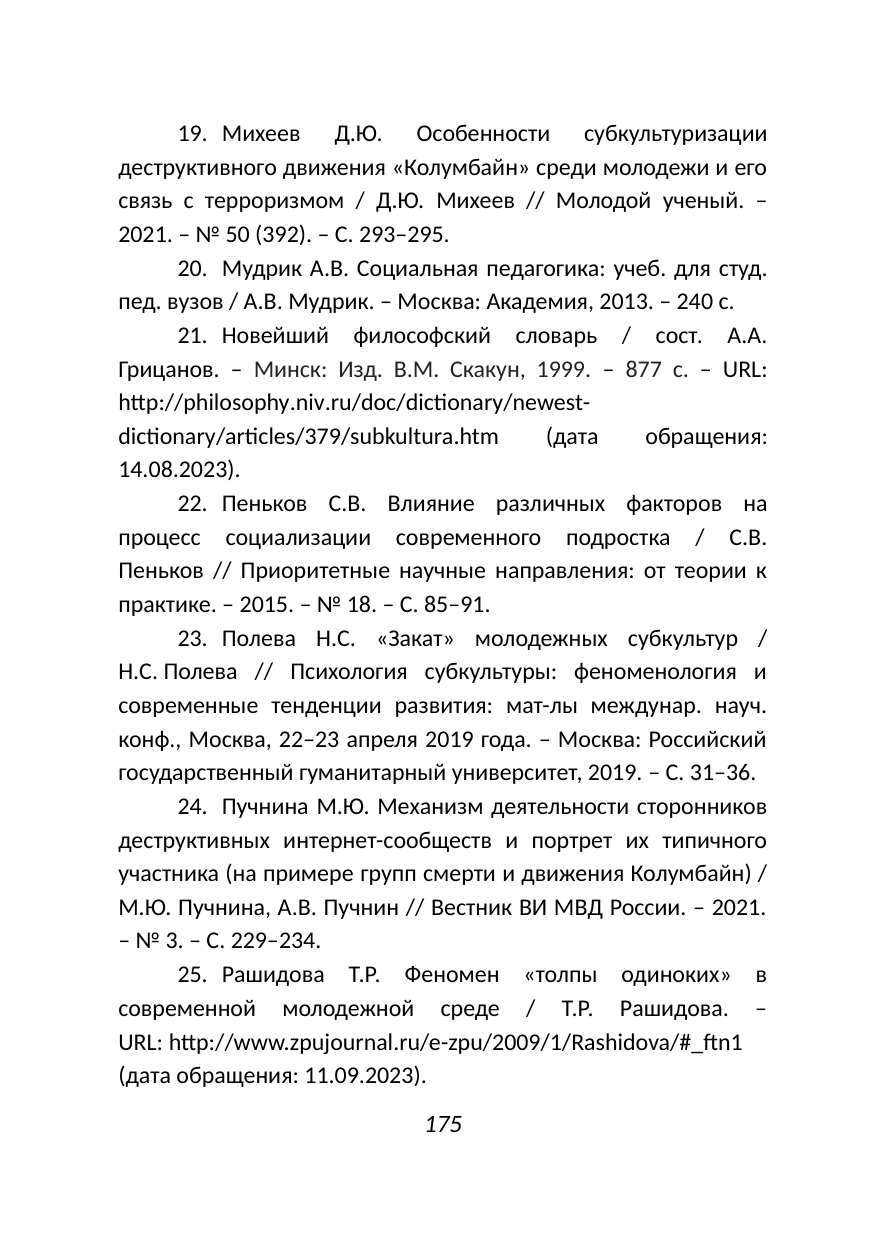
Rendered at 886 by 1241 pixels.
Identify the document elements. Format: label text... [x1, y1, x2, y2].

list Михеев Д.Ю. Особенности субкультуризации деструктивного движения «Колумбайн» среди молодежи и его связь с терроризмом / Д.Ю. Михеев // Молодой ученый. – 2021. – № 50 (392). – С. 293–295. [118, 118, 768, 248]
list Новейший философский словарь / сост. А.А. Грицанов. – Минск: Изд. В.М. Скакун, 1999. – 877 с. – URL: http://philosophy.niv.ru/doc/dictionary/newest-dictionary/articles/379/subkultura.htm (дата обращения: 14.08.2023). [118, 320, 768, 484]
list Пучнина М.Ю. Механизм деятельности сторонников деструктивных интернет-сообществ и портрет их типичного участника (на примере групп смерти и движения Колумбайн) / М.Ю. Пучнина, А.В. Пучнин // Вестник ВИ МВД России. – 2021. – № 3. – С. 229–234. [118, 791, 768, 955]
list Пеньков С.В. Влияние различных факторов на процесс социализации современного подростка / С.В. Пеньков // Приоритетные научные направления: от теории к практике. – 2015. – № 18. – С. 85–91. [118, 488, 768, 618]
list Полева Н.С. «Закат» молодежных субкультур / Н.С. Полева // Психология субкультуры: феноменология и современные тенденции развития: мат-лы междунар. науч. конф., Москва, 22–23 апреля 2019 года. – Москва: Российский государственный гуманитарный университет, 2019. – С. 31–36. [118, 623, 768, 787]
list Рашидова Т.Р. Феномен «толпы одиноких» в современной молодежной среде / Т.Р. Рашидова. – URL: http://www.zpujournal.ru/e-zpu/2009/1/Rashidova/#_ftn1 (дата обращения: 11.09.2023). [118, 959, 768, 1089]
list Мудрик А.В. Социальная педагогика: учеб. для студ. пед. вузов / А.В. Мудрик. – Москва: Академия, 2013. – 240 с. [118, 253, 768, 316]
